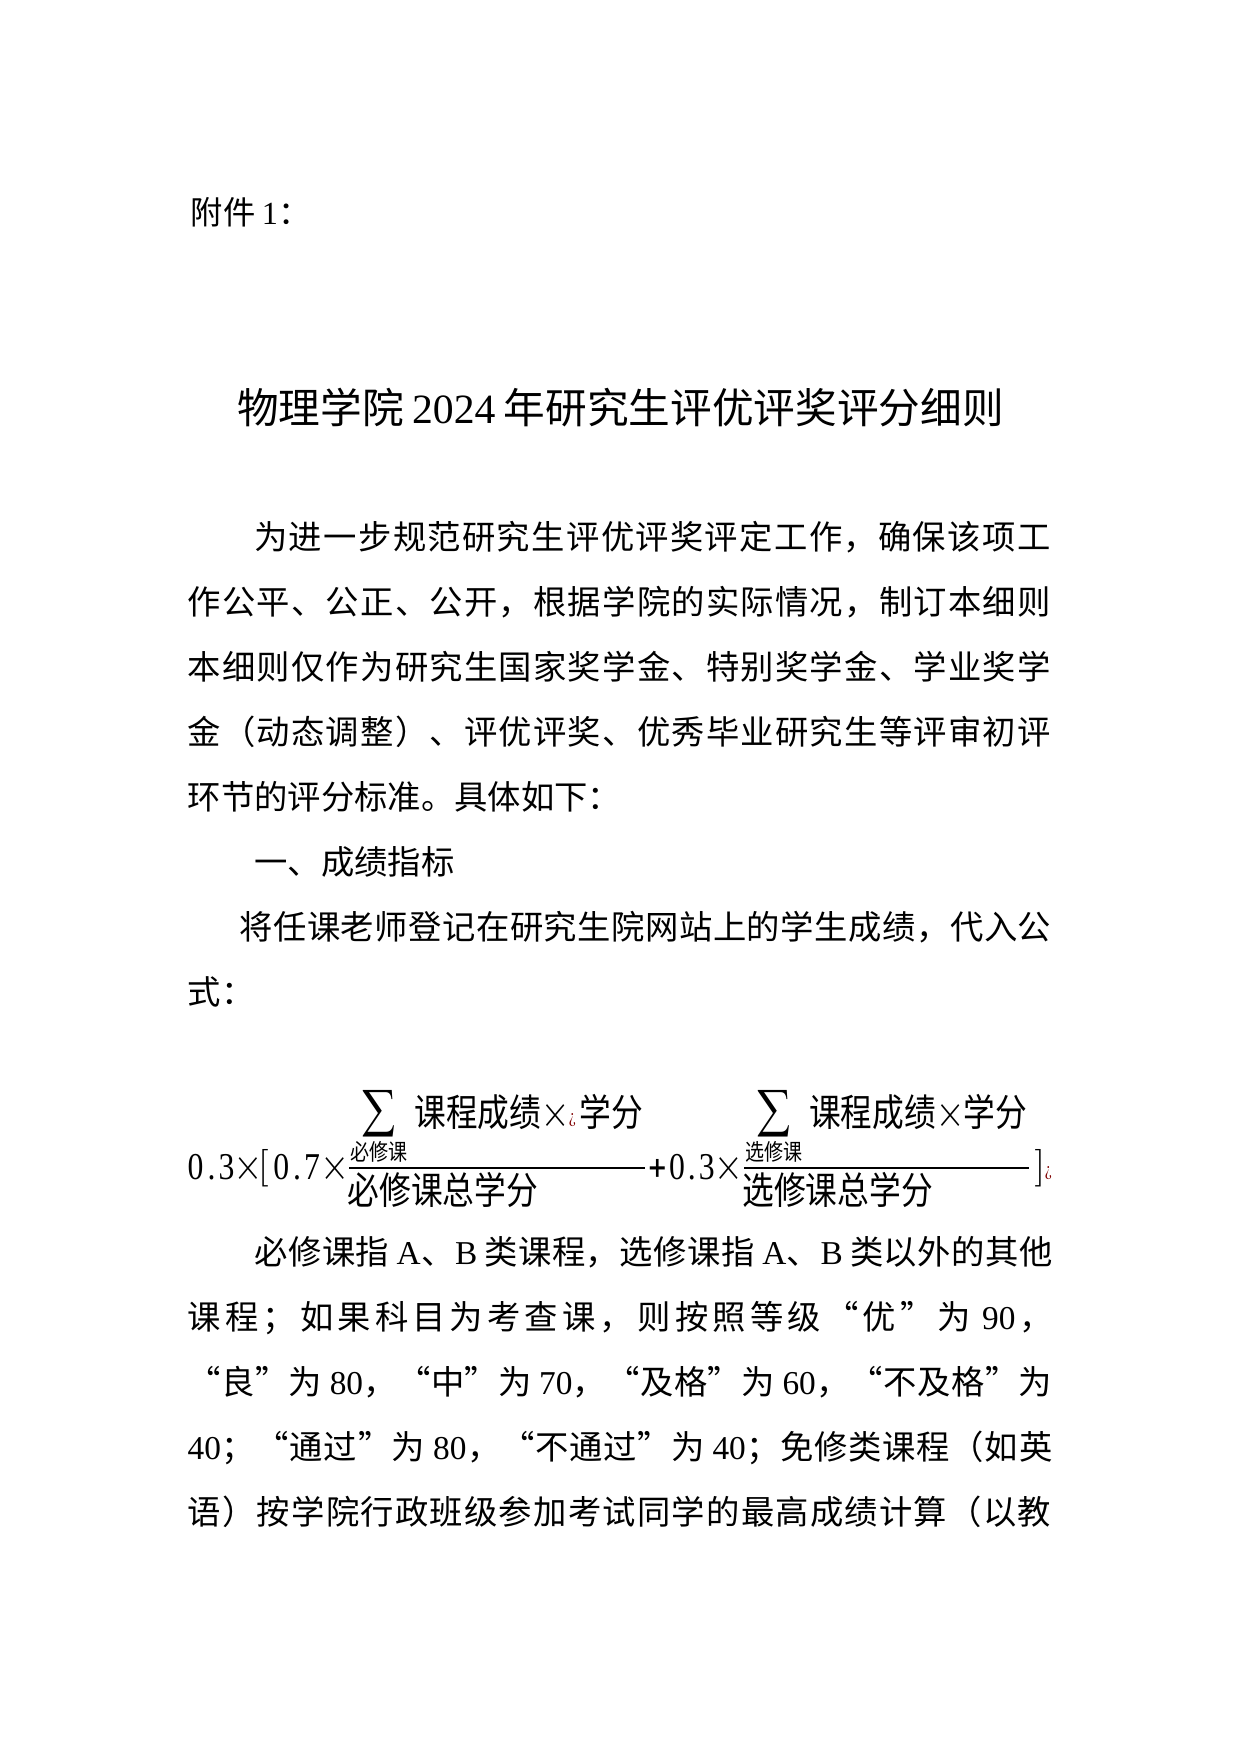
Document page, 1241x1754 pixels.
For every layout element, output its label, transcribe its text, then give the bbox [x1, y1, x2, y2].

text 一、成绩指标 [187, 828, 1053, 893]
text 附件1： [191, 178, 1053, 243]
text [187, 1218, 1053, 1543]
text 为进一步规范研究生评优评奖评定工作，确保该项工作公平、公正、公开，根据学院的实际情况，制订本细则，本细则仅作为研究生国家奖学金、特别奖学金、学业奖学金（动态调整）、评优评奖、优秀毕业研究生等评审初评环节的评分标准。具体如下： [187, 503, 1053, 828]
text 物理学院2024年研究生评优评奖评分细则 [187, 373, 1053, 438]
text 将任课老师登记在研究生院网站上的学生成绩，代入公式： [187, 893, 1053, 1023]
